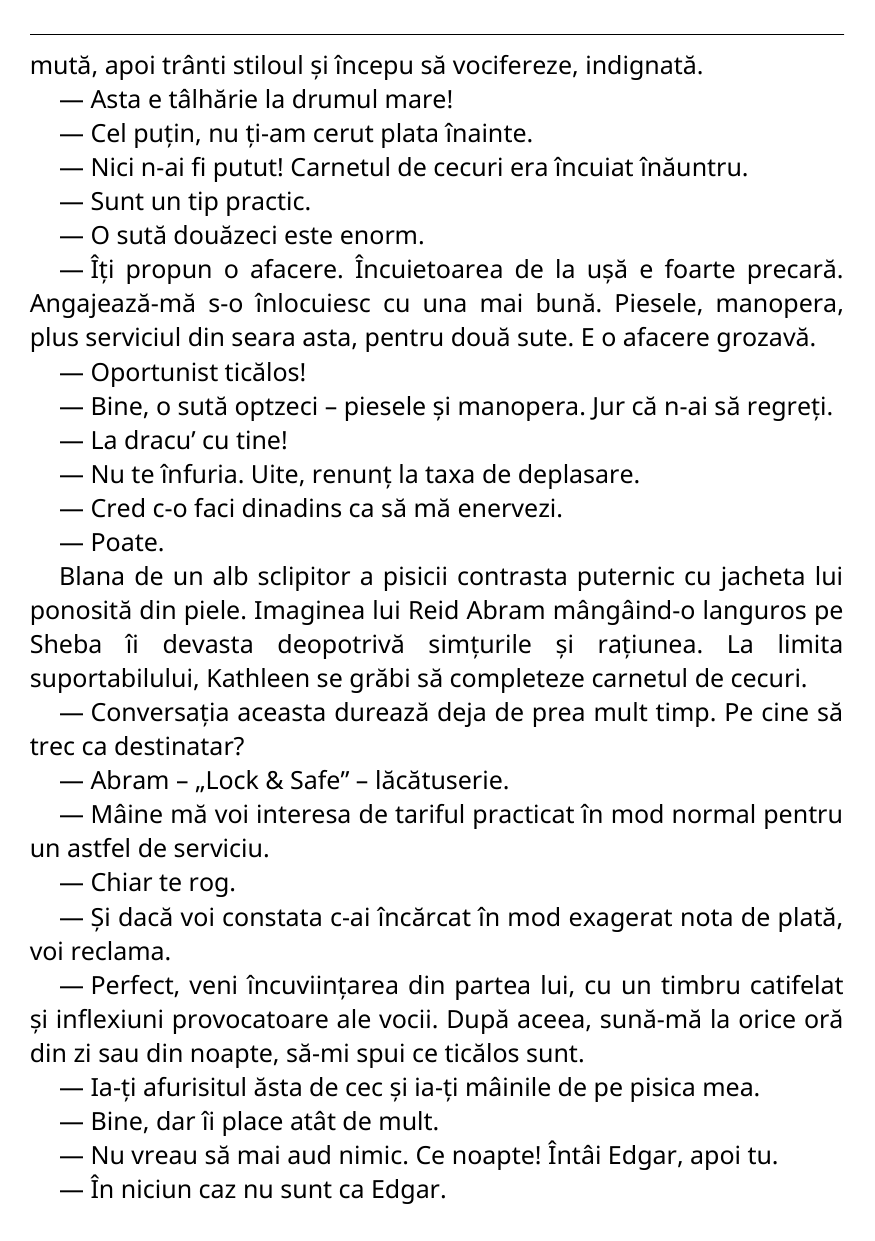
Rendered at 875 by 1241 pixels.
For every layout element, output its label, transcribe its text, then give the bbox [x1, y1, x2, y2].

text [29, 48, 844, 82]
text — Conversaţia aceasta durează deja de prea mult timp. Pe cine să trec ca destinatar? [29, 695, 844, 763]
text — Sunt un tip practic. [29, 184, 844, 218]
text — Şi dacă voi constata c-ai încărcat în mod exagerat nota de plată, voi reclama. [29, 899, 844, 967]
text — Cel puţin, nu ţi-am cerut plata înainte. [29, 116, 844, 150]
text — În niciun caz nu sunt ca Edgar. [29, 1172, 844, 1206]
text — Poate. [29, 524, 844, 558]
text — Mâine mă voi interesa de tariful practicat în mod normal pentru un astfel de serviciu. [29, 797, 844, 865]
text — Ia-ţi afurisitul ăsta de cec şi ia-ţi mâinile de pe pisica mea. [29, 1069, 844, 1103]
text — Bine, o sută optzeci – piesele şi manopera. Jur că n-ai să regreţi. [29, 388, 844, 422]
text Blana de un alb sclipitor a pisicii contrasta puternic cu jacheta lui ponosită din piele. Imaginea lui Reid Abram mângâind-o languros pe Sheba îi devasta deopotrivă simţurile şi raţiunea. La limita suportabilului, Kathleen se grăbi să completeze carnetul de cecuri. [29, 558, 844, 695]
text — Nu vreau să mai aud nimic. Ce noapte! Întâi Edgar, apoi tu. [29, 1138, 844, 1172]
text — Bine, dar îi place atât de mult. [29, 1103, 844, 1138]
text — Oportunist ticălos! [29, 354, 844, 388]
text — Nici n-ai fi putut! Carnetul de cecuri era încuiat înăuntru. [29, 150, 844, 184]
text — Nu te înfuria. Uite, renunţ la taxa de deplasare. [29, 456, 844, 490]
text — Cred c-o faci dinadins ca să mă enervezi. [29, 490, 844, 524]
text — Perfect, veni încuviinţarea din partea lui, cu un timbru catifelat şi inflexiuni provocatoare ale vocii. După aceea, sună-mă la orice oră din zi sau din noapte, să-mi spui ce ticălos sunt. [29, 967, 844, 1069]
text — Chiar te rog. [29, 865, 844, 899]
text — La dracu’ cu tine! [29, 422, 844, 456]
text — Îţi propun o afacere. Încuietoarea de la uşă e foarte precară. Angajează-mă s-o înlocuiesc cu una mai bună. Piesele, manopera, plus serviciul din seara asta, pentru două sute. E o afacere grozavă. [29, 252, 844, 354]
text — Asta e tâlhărie la drumul mare! [29, 82, 844, 116]
text — Abram – „Lock & Safe” – lăcătuserie. [29, 763, 844, 797]
text — O sută douăzeci este enorm. [29, 218, 844, 252]
